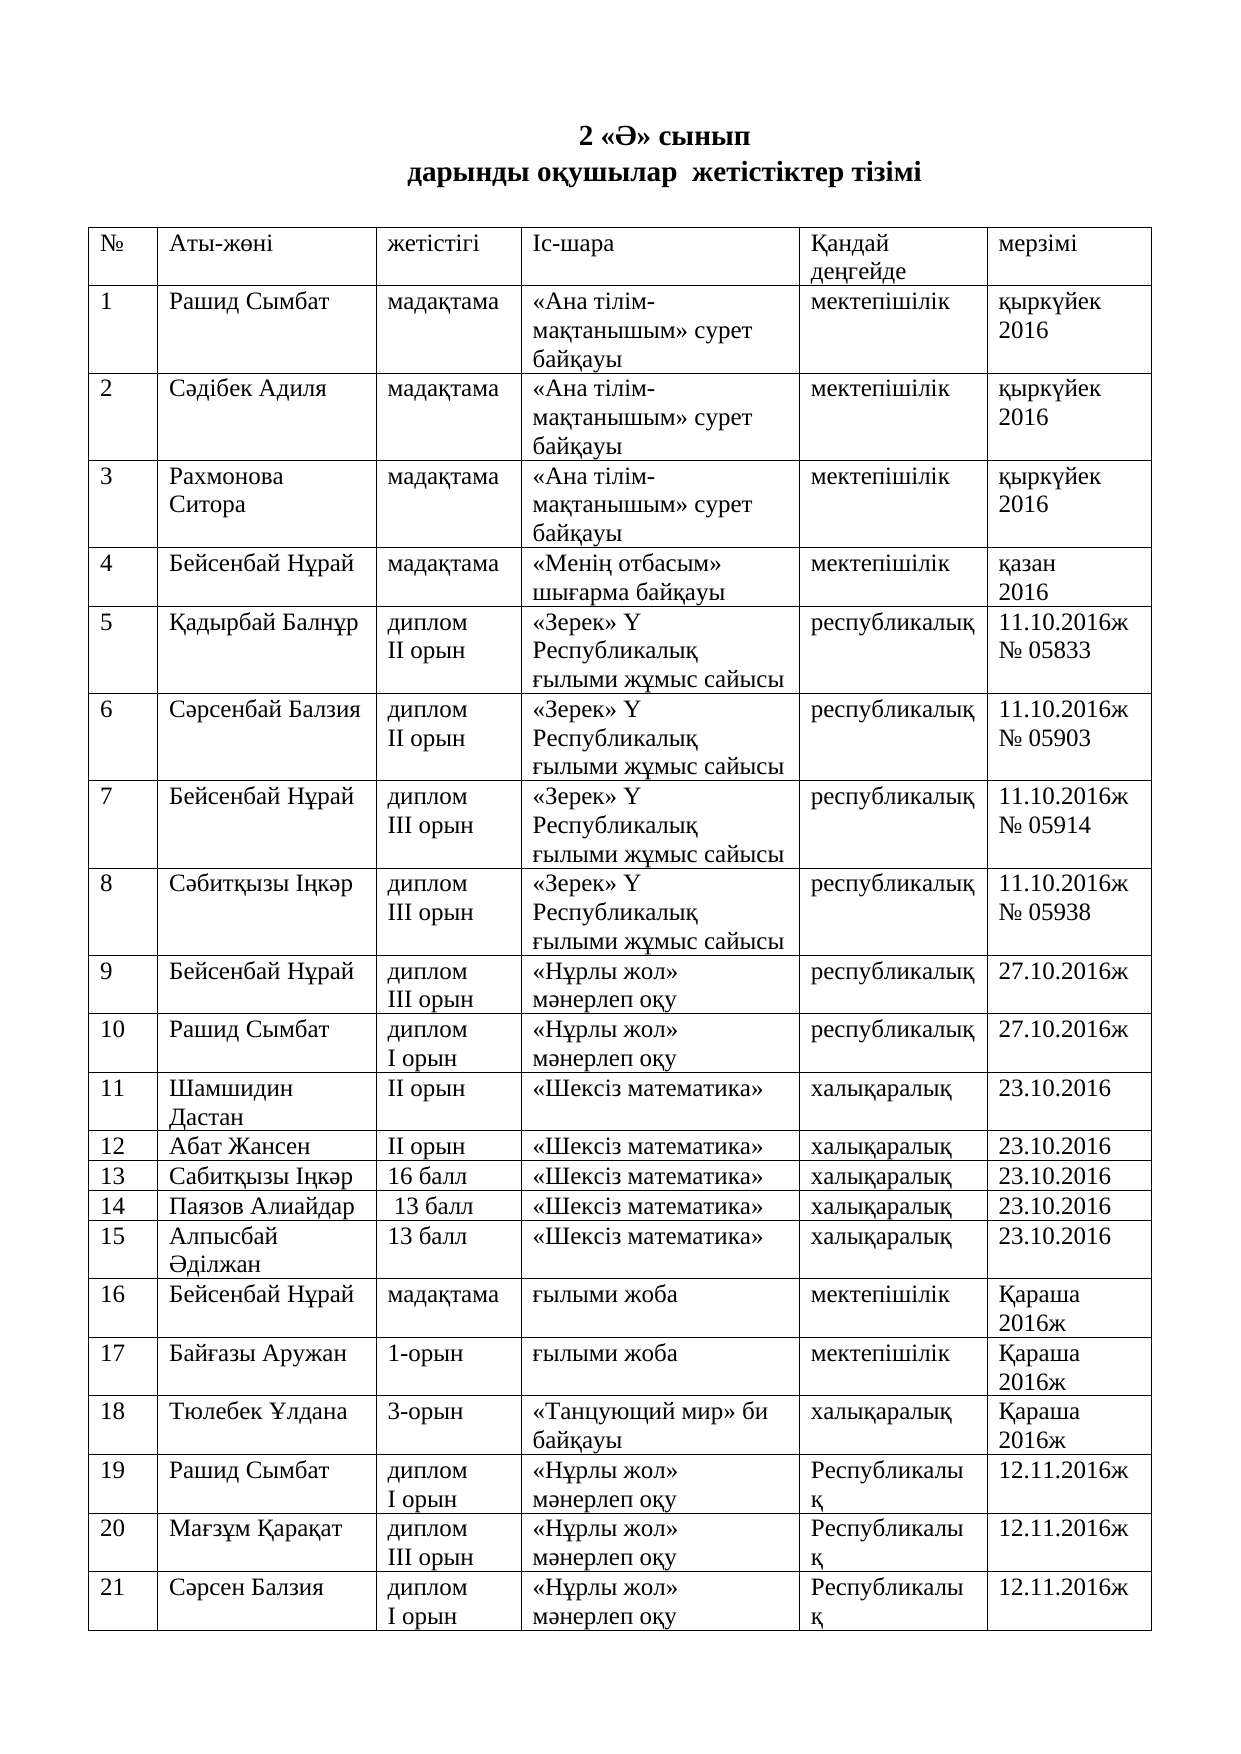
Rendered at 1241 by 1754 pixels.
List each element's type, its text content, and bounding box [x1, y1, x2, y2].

table_cell «Нұрлы жол» мәнерлеп оқу [522, 1514, 799, 1571]
table_cell Мағзұм Қарақат [158, 1514, 376, 1571]
table_cell Байғазы Аружан [158, 1338, 376, 1395]
table_cell халықаралық [800, 1131, 987, 1160]
table_cell 13 балл [377, 1191, 521, 1220]
table_cell «Зерек» Ү Республикалық ғылыми жұмыс сайысы [522, 607, 799, 693]
text 2 «Ә» сынып [177, 118, 1152, 152]
table_cell 21 [89, 1572, 157, 1629]
table_cell мектепішілік [800, 374, 987, 460]
table_cell Бейсенбай Нұрай [158, 1279, 376, 1337]
table_cell 12.11.2016ж [988, 1514, 1151, 1571]
table_cell диплом І орын [377, 1014, 521, 1072]
table_cell 15 [89, 1221, 157, 1278]
table_cell Рашид Сымбат [158, 1455, 376, 1512]
table_cell мектепішілік [800, 1279, 987, 1337]
table_cell 11.10.2016ж № 05938 [988, 869, 1151, 955]
text дарынды оқушылар жетістіктер тізімі [177, 154, 1152, 188]
table_cell диплом І орын [377, 1455, 521, 1512]
table_cell 1 [89, 286, 157, 372]
table_cell 12 [89, 1131, 157, 1160]
table_cell 8 [89, 869, 157, 955]
table_cell республикалық [800, 1014, 987, 1072]
table_cell «Ана тілім- мақтанышым» сурет байқауы [522, 374, 799, 460]
table_cell 11.10.2016ж № 05903 [988, 694, 1151, 780]
table_cell мадақтама [377, 1279, 521, 1337]
table_cell Бейсенбай Нұрай [158, 956, 376, 1013]
table_cell мадақтама [377, 548, 521, 606]
table_cell Бейсенбай Нұрай [158, 781, 376, 867]
table_cell «Шексіз математика» [522, 1221, 799, 1278]
table_cell 12.11.2016ж [988, 1572, 1151, 1629]
table_cell «Нұрлы жол» мәнерлеп оқу [522, 956, 799, 1013]
table_cell 17 [89, 1338, 157, 1395]
table_cell халықаралық [800, 1221, 987, 1278]
table_cell 3 [89, 461, 157, 547]
table_cell «Зерек» Ү Республикалық ғылыми жұмыс сайысы [522, 869, 799, 955]
table_cell 14 [89, 1191, 157, 1220]
table_cell мадақтама [377, 461, 521, 547]
table_cell диплом ІІІ орын [377, 781, 521, 867]
table_cell «Зерек» Ү Республикалық ғылыми жұмыс сайысы [522, 694, 799, 780]
table_cell Бейсенбай Нұрай [158, 548, 376, 606]
table_cell Сәрсенбай Балзия [158, 694, 376, 780]
table_cell 18 [89, 1396, 157, 1454]
table_header жетістігі [377, 228, 521, 285]
table_cell диплом ІІІ орын [377, 1514, 521, 1571]
table_cell республикалық [800, 781, 987, 867]
table_cell қыркүйек 2016 [988, 461, 1151, 547]
table_cell 16 балл [377, 1161, 521, 1190]
table_cell Республикалық [800, 1572, 987, 1629]
table_cell ғылыми жоба [522, 1338, 799, 1395]
table_cell Алпысбай Әділжан [158, 1221, 376, 1278]
table_cell 1-орын [377, 1338, 521, 1395]
table_cell халықаралық [800, 1161, 987, 1190]
table_cell Республикалық [800, 1455, 987, 1512]
table_cell Шамшидин Дастан [158, 1073, 376, 1130]
table_cell Сәрсен Балзия [158, 1572, 376, 1629]
table_cell «Нұрлы жол» мәнерлеп оқу [522, 1014, 799, 1072]
table_cell 4 [89, 548, 157, 606]
table_header Аты-жөні [158, 228, 376, 285]
table_cell республикалық [800, 956, 987, 1013]
table_cell Сәдібек Адиля [158, 374, 376, 460]
table_cell мектепішілік [800, 461, 987, 547]
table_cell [522, 1572, 799, 1629]
table_cell Абат Жансен [158, 1131, 376, 1160]
table_cell 9 [89, 956, 157, 1013]
table_cell «Шексіз математика» [522, 1161, 799, 1190]
table_cell диплом І орын [377, 1572, 521, 1629]
table_cell қыркүйек 2016 [988, 286, 1151, 372]
table_cell халықаралық [800, 1396, 987, 1454]
table_cell «Шексіз математика» [522, 1191, 799, 1220]
table_cell мектепішілік [800, 286, 987, 372]
table_cell 23.10.2016 [988, 1191, 1151, 1220]
table_cell халықаралық [800, 1073, 987, 1130]
table_cell Қараша 2016ж [988, 1338, 1151, 1395]
table_cell Тюлебек Ұлдана [158, 1396, 376, 1454]
table_cell 7 [89, 781, 157, 867]
table_cell 20 [89, 1514, 157, 1571]
table_cell 16 [89, 1279, 157, 1337]
table_cell Сәбитқызы Іңкәр [158, 869, 376, 955]
table_header № [89, 228, 157, 285]
table_cell 13 [89, 1161, 157, 1190]
table_cell ІІ орын [377, 1073, 521, 1130]
table_cell 27.10.2016ж [988, 1014, 1151, 1072]
table_cell 10 [89, 1014, 157, 1072]
table_cell қыркүйек 2016 [988, 374, 1151, 460]
table_cell 5 [89, 607, 157, 693]
table_cell 2 [89, 374, 157, 460]
table_cell «Менің отбасым» шығарма байқауы [522, 548, 799, 606]
table_cell 27.10.2016ж [988, 956, 1151, 1013]
table_cell Рахмонова Ситора [158, 461, 376, 547]
table_cell мектепішілік [800, 548, 987, 606]
table_header Іс-шара [522, 228, 799, 285]
table_cell мектепішілік [800, 1338, 987, 1395]
table_header Қандай деңгейде [800, 228, 987, 285]
table_cell «Шексіз математика» [522, 1073, 799, 1130]
table_cell «Ана тілім- мақтанышым» сурет байқауы [522, 286, 799, 372]
table_cell «Нұрлы жол» мәнерлеп оқу [522, 1455, 799, 1512]
table_cell Сабитқызы Іңкәр [158, 1161, 376, 1190]
table_cell Паязов Алиайдар [158, 1191, 376, 1220]
table_cell Қадырбай Балнұр [158, 607, 376, 693]
table_cell 23.10.2016 [988, 1161, 1151, 1190]
table_cell 12.11.2016ж [988, 1455, 1151, 1512]
table_cell республикалық [800, 869, 987, 955]
table_cell қазан 2016 [988, 548, 1151, 606]
table_cell 6 [89, 694, 157, 780]
table_cell 23.10.2016 [988, 1131, 1151, 1160]
table_cell халықаралық [800, 1191, 987, 1220]
table_header мерзімі [988, 228, 1151, 285]
table_cell ІІ орын [377, 1131, 521, 1160]
table_cell республикалық [800, 694, 987, 780]
table_cell 23.10.2016 [988, 1073, 1151, 1130]
table_cell мадақтама [377, 286, 521, 372]
table_cell 11.10.2016ж № 05833 [988, 607, 1151, 693]
table_cell диплом ІІ орын [377, 694, 521, 780]
table_cell «Зерек» Ү Республикалық ғылыми жұмыс сайысы [522, 781, 799, 867]
table_cell Рашид Сымбат [158, 1014, 376, 1072]
table_cell диплом ІІ орын [377, 607, 521, 693]
table_cell Республикалық [800, 1514, 987, 1571]
table_cell республикалық [800, 607, 987, 693]
table_cell «Ана тілім- мақтанышым» сурет байқауы [522, 461, 799, 547]
table_cell 23.10.2016 [988, 1221, 1151, 1278]
table_cell «Танцующий мир» би байқауы [522, 1396, 799, 1454]
table_cell Қараша 2016ж [988, 1396, 1151, 1454]
table_cell 19 [89, 1455, 157, 1512]
table_cell 11.10.2016ж № 05914 [988, 781, 1151, 867]
table_cell Рашид Сымбат [158, 286, 376, 372]
table_cell «Шексіз математика» [522, 1131, 799, 1160]
table_cell диплом ІІІ орын [377, 869, 521, 955]
table_cell Қараша 2016ж [988, 1279, 1151, 1337]
table_cell 3-орын [377, 1396, 521, 1454]
table_cell диплом ІІІ орын [377, 956, 521, 1013]
table_cell 13 балл [377, 1221, 521, 1278]
table_cell мадақтама [377, 374, 521, 460]
table_cell 11 [89, 1073, 157, 1130]
table_cell ғылыми жоба [522, 1279, 799, 1337]
